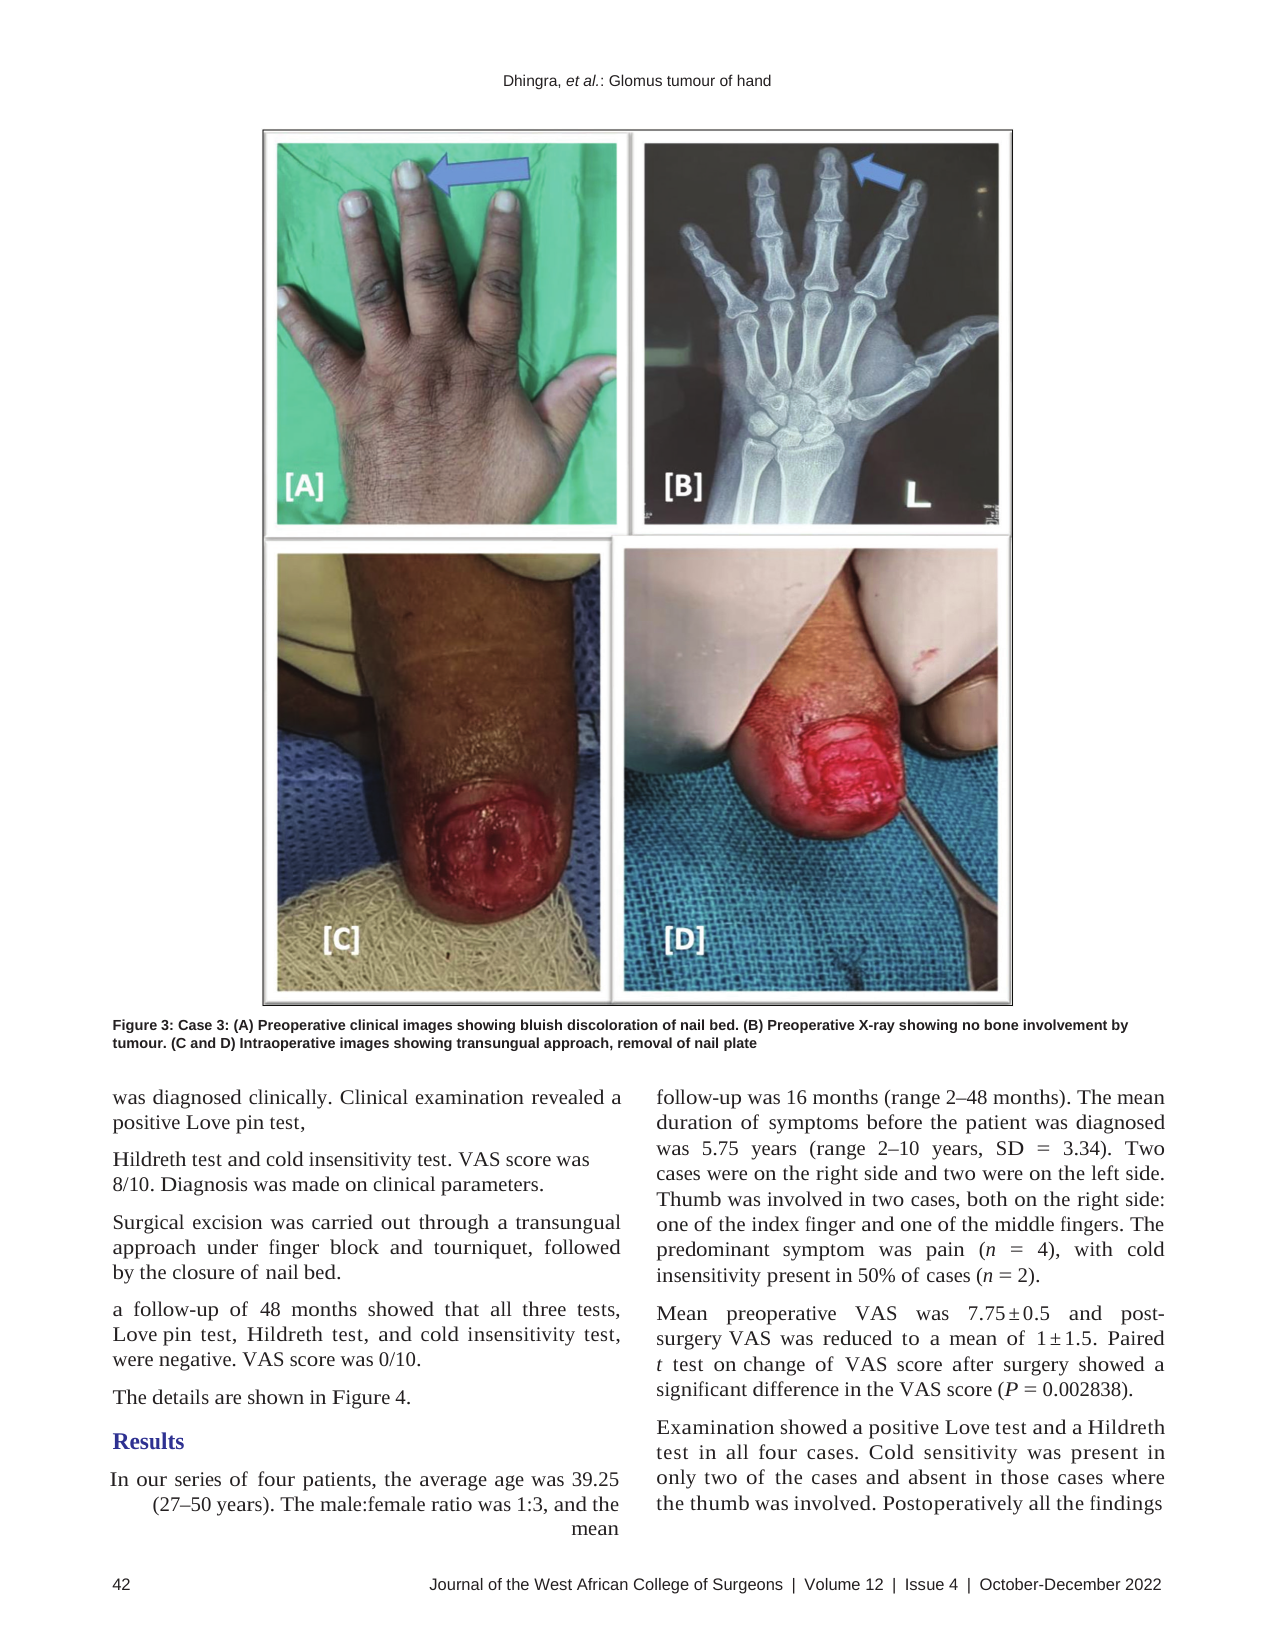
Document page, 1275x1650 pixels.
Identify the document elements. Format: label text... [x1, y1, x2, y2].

text Hildreth test and cold insensitivity test. VAS score was 8/10. Diagnosis was made on clinical parameters. [112, 1147, 624, 1196]
text 42 Journal of the West African College of Surgeons | Volume 12 | Issue 4 | October‑December 2022 [112, 1575, 1188, 1594]
picture [261, 128, 1014, 1007]
text follow-up was 16 months (range 2–48 months). The mean duration of symptoms before the patient was diagnosed was 5.75 years (range 2–10 years, SD = 3.34). Two cases were on the right side and two were on the left side. Thumb was involved in two cases, both on the right side: one of the index finger and one of the middle fingers. The predominant symptom was pain (n = 4), with cold insensitivity present in 50% of cases (n = 2). [656, 1085, 1165, 1287]
text In our series of four patients, the average age was 39.25 (27–50 years). The male:female ratio was 1:3, and the mean [107, 1467, 619, 1540]
text Mean preoperative VAS was 7.75±0.5 and post-surgery VAS was reduced to a mean of 1±1.5. Paired t test on change of VAS score after surgery showed a significant difference in the VAS score (P = 0.002838). [656, 1301, 1165, 1401]
text a follow-up of 48 months showed that all three tests, Love pin test, Hildreth test, and cold insensitivity test, were negative. VAS score was 0/10. [112, 1297, 621, 1371]
text Surgical excision was carried out through a transungual approach under finger block and tourniquet, followed by the closure of nail bed. [112, 1210, 621, 1284]
text Results [112, 1427, 621, 1455]
text Dhingra, et al.: Glomus tumour of hand [503, 72, 1188, 90]
text was diagnosed clinically. Clinical examination revealed a positive Love pin test, [112, 1085, 624, 1134]
text The details are shown in Figure 4. [112, 1385, 621, 1409]
text Examination showed a positive Love test and a Hildreth test in all four cases. Cold sensitivity was present in only two of the cases and absent in those cases where the thumb was involved. Postoperatively all the findings [656, 1415, 1165, 1514]
text Figure 3: Case 3: (A) Preoperative clinical images showing bluish discoloration of nail bed. (B) Preoperative X-ray showing no bone involvement by tumour. (C and D) Intraoperative images showing transungual approach, removal of nail plate [112, 1016, 1167, 1052]
